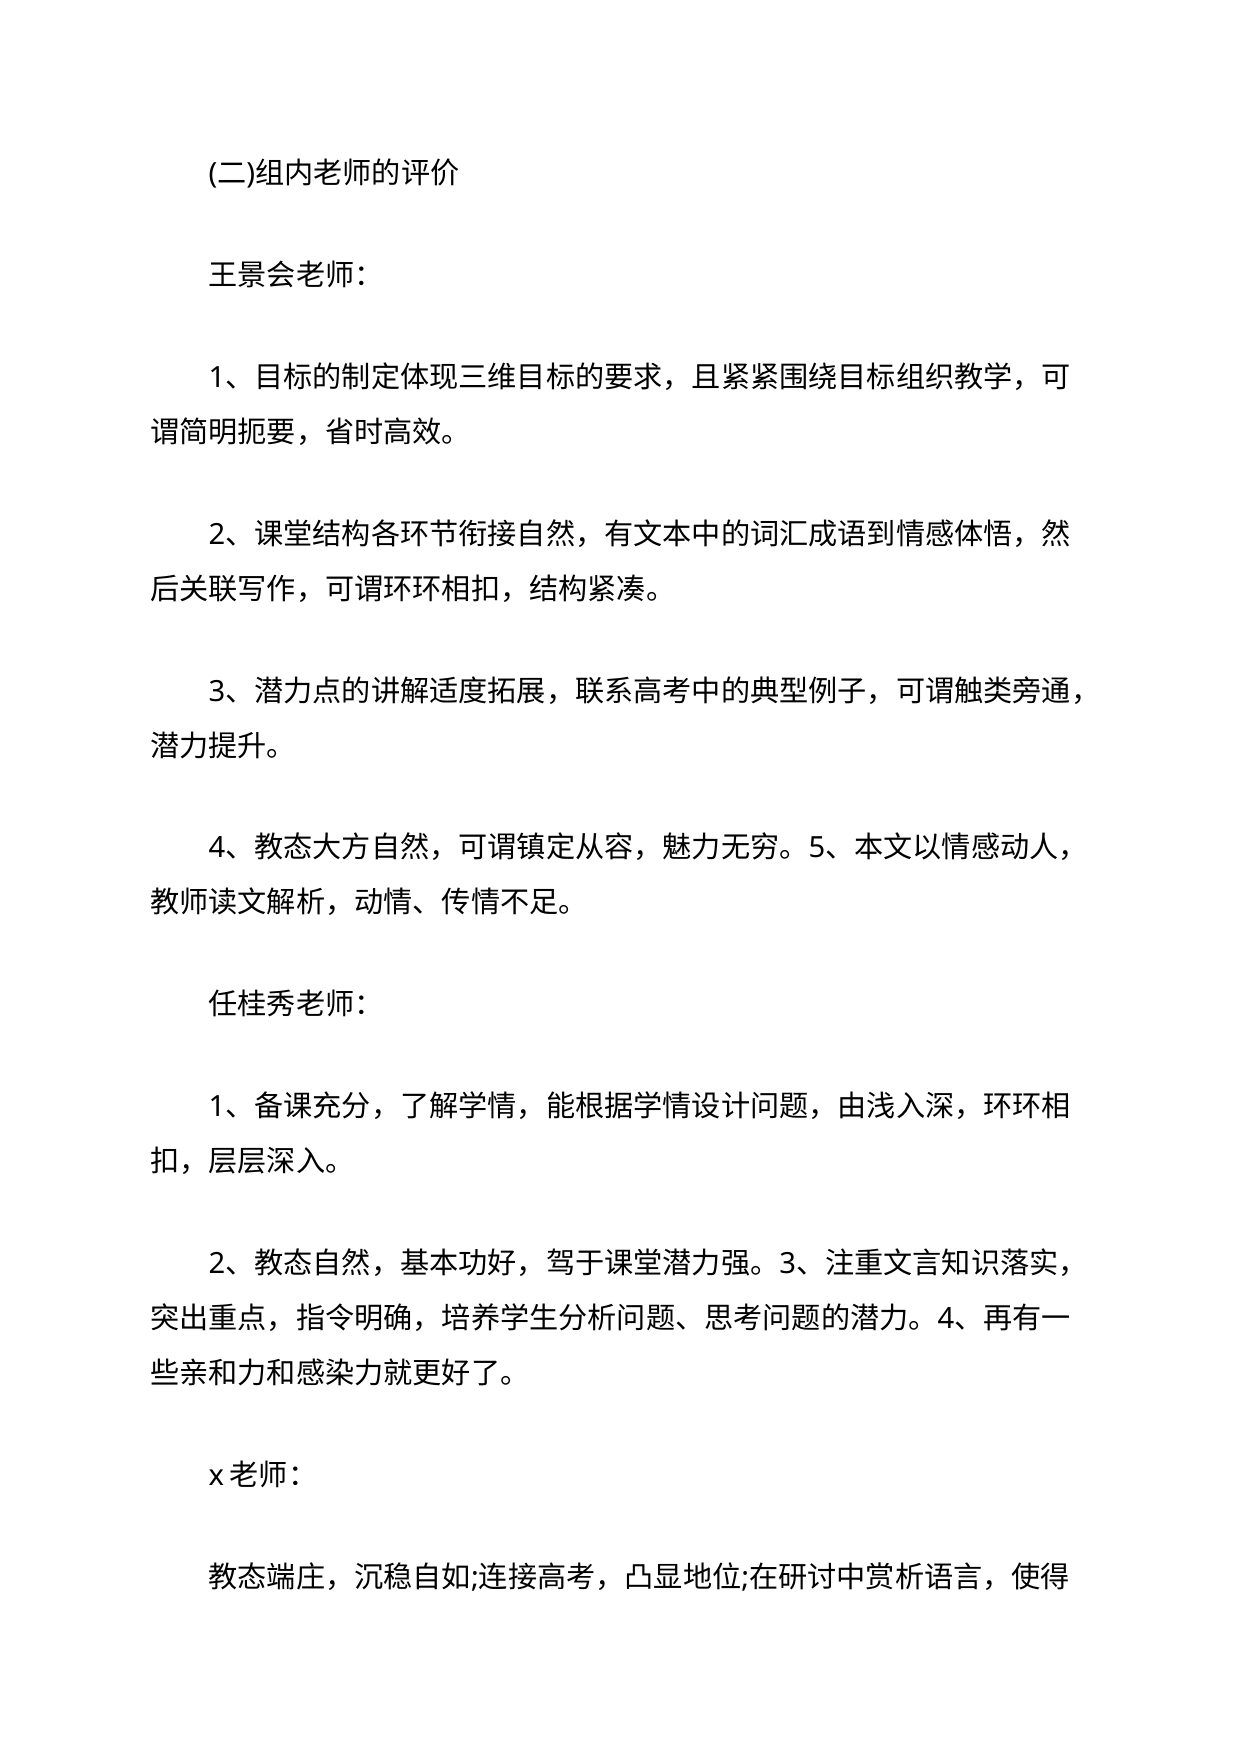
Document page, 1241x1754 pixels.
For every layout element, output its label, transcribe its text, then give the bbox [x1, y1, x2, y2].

text (二)组内老师的评价 [150, 150, 1090, 192]
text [150, 1553, 1090, 1596]
text 4、教态大方自然，可谓镇定从容，魅力无穷。5、本文以情感动人，教师读文解析，动情、传情不足。 [150, 824, 1090, 921]
text 王景会老师： [150, 252, 1090, 294]
text 2、课堂结构各环节衔接自然，有文本中的词汇成语到情感体悟，然后关联写作，可谓环环相扣，结构紧凑。 [150, 511, 1090, 608]
text 3、潜力点的讲解适度拓展，联系高考中的典型例子，可谓触类旁通，潜力提升。 [150, 667, 1090, 764]
text 1、备课充分，了解学情，能根据学情设计问题，由浅入深，环环相扣，层层深入。 [150, 1083, 1090, 1180]
text x老师： [150, 1451, 1090, 1493]
text 2、教态自然，基本功好，驾于课堂潜力强。3、注重文言知识落实，突出重点，指令明确，培养学生分析问题、思考问题的潜力。4、再有一些亲和力和感染力就更好了。 [150, 1239, 1090, 1392]
text 1、目标的制定体现三维目标的要求，且紧紧围绕目标组织教学，可谓简明扼要，省时高效。 [150, 354, 1090, 451]
text 任桂秀老师： [150, 981, 1090, 1023]
